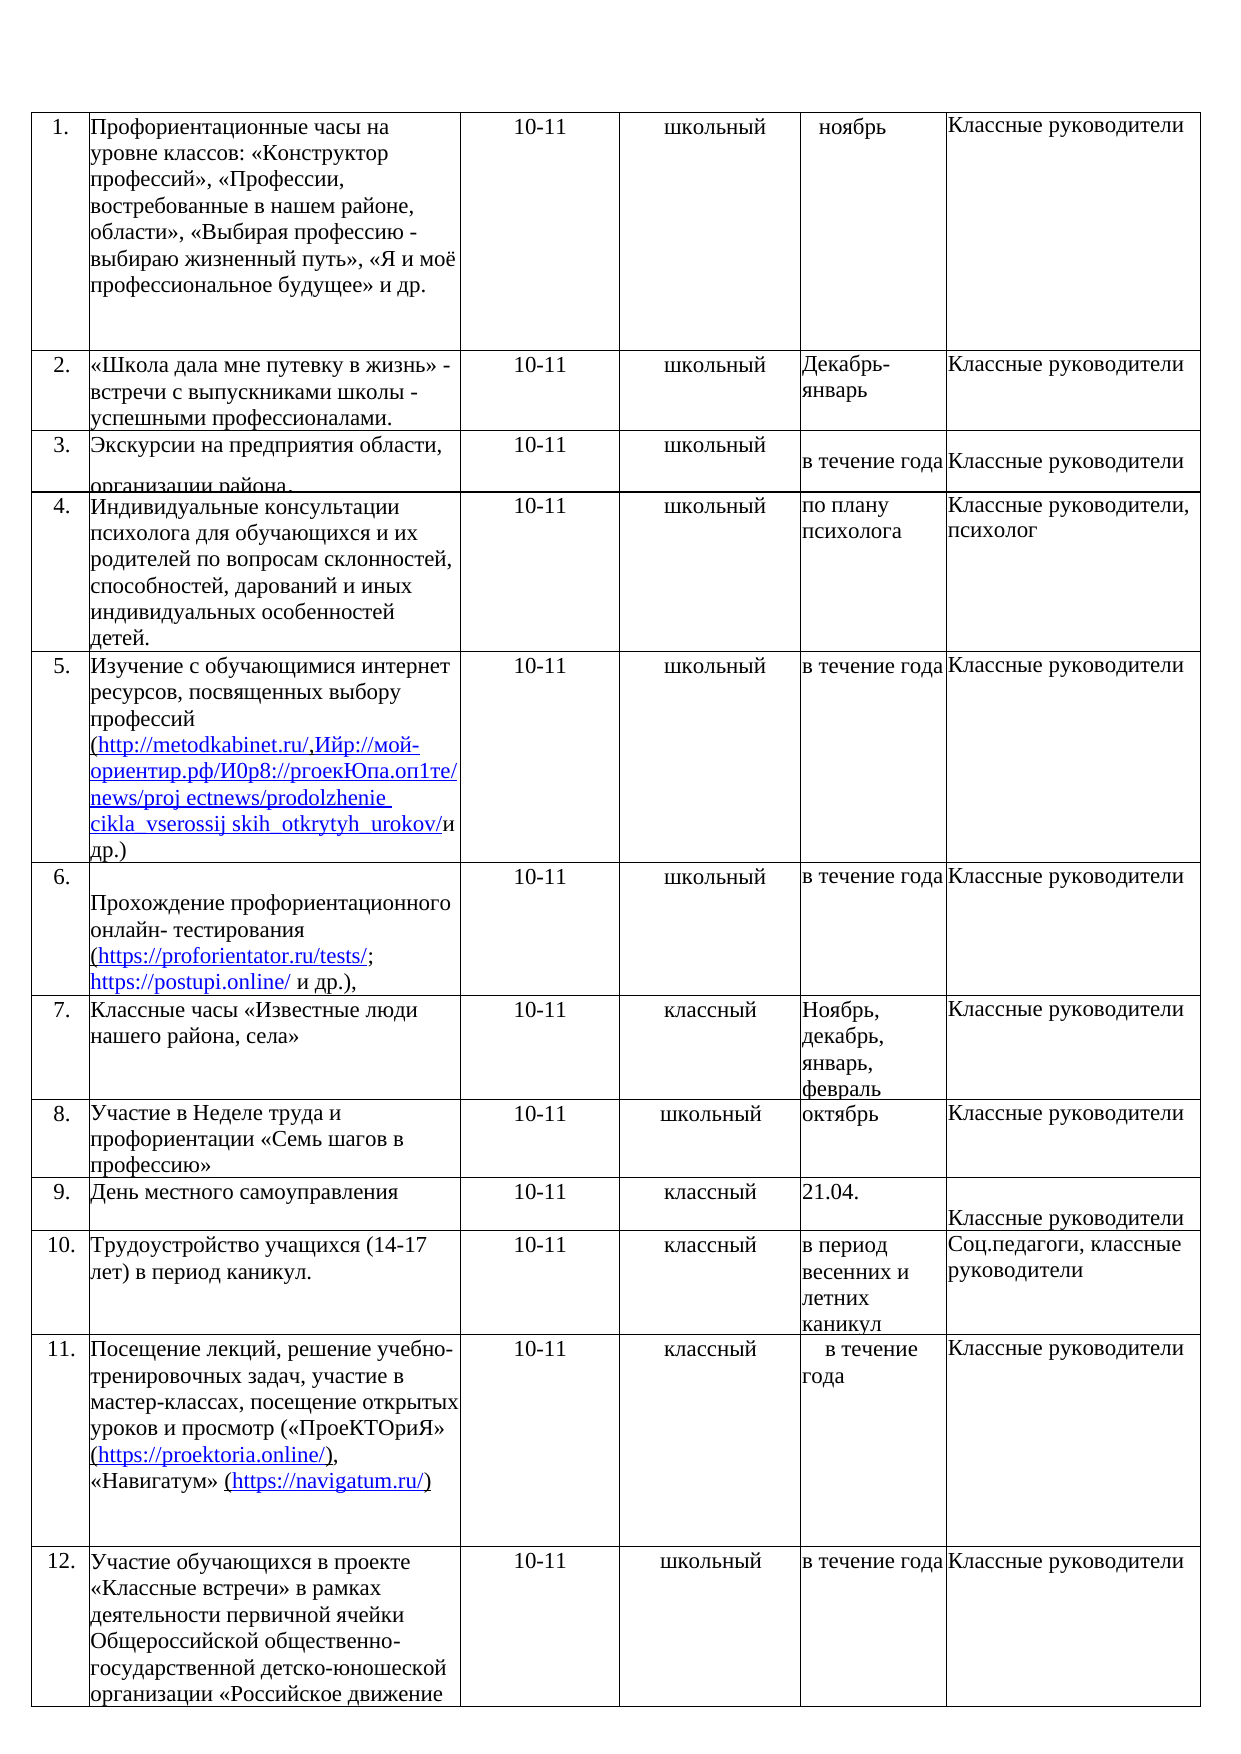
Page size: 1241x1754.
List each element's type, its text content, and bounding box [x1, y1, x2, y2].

table_header 1. [32, 113, 89, 350]
table_header школьный [620, 113, 800, 350]
table_cell 12. [32, 1547, 89, 1706]
table_cell 10. [32, 1231, 89, 1334]
table_cell Классные руководители [947, 996, 1200, 1099]
table_cell 10-11 [461, 1547, 619, 1706]
table_cell в течение года [801, 431, 946, 491]
table_cell 7. [32, 996, 89, 1099]
table_cell Ноябрь, декабрь, январь, февраль [801, 996, 946, 1099]
table_cell школьный [620, 431, 800, 491]
table_cell 10-11 [461, 1231, 619, 1334]
table_header Профориентационные часы на уровне классов: «Конструктор профессий», «Профессии, востребованные в нашем районе, области», «Выбирая профессию - выбираю жизненный путь», «Я и моё профессиональное будущее» и др. [90, 113, 460, 350]
table_cell 11. [32, 1335, 89, 1546]
table_cell по плану психолога [801, 493, 946, 651]
table_cell 10-11 [461, 1335, 619, 1546]
table_cell 8. [32, 1100, 89, 1177]
table_cell 10-11 [461, 493, 619, 651]
table_cell школьный [620, 1547, 800, 1706]
table_cell в течение года [801, 1547, 946, 1706]
table_cell Классные руководители [947, 1335, 1200, 1546]
table_cell классный [620, 1335, 800, 1546]
table_cell 5. [32, 652, 89, 862]
table_cell школьный [620, 863, 800, 995]
table_cell Экскурсии на предприятия области, организации района. [90, 431, 460, 491]
table_cell 10-11 [461, 1100, 619, 1177]
table_cell Декабрь- январь [801, 351, 946, 430]
table_cell Соц.педагоги, классные руководители [947, 1231, 1200, 1334]
table_cell Классные руководители [947, 1100, 1200, 1177]
table_cell 10-11 [461, 1178, 619, 1230]
table_cell в течение года [801, 1335, 946, 1546]
table_header 10-11 [461, 113, 619, 350]
table_cell Классные руководители [947, 1178, 1200, 1230]
table_cell классный [620, 1231, 800, 1334]
table_header ноябрь [801, 113, 946, 350]
table_cell Участие в Неделе труда и профориентации «Семь шагов в профессию» [90, 1100, 460, 1177]
table_cell 10-11 [461, 351, 619, 430]
table_cell Прохождение профориентационного онлайн- тестирования (https://proforientator.ru/tests/; https://postupi.online/ и др.), [90, 863, 460, 995]
table_cell 6. [32, 863, 89, 995]
table_cell Посещение лекций, решение учебно-тренировочных задач, участие в мастер-классах, посещение открытых уроков и просмотр («ПроеКТОриЯ» (https://proektoria.online/), «Навигатум» (https://navigatum.ru/) [90, 1335, 460, 1546]
table_cell Классные руководители, психолог [947, 493, 1200, 651]
table_cell Классные руководители [947, 1547, 1200, 1706]
table_header Классные руководители [947, 113, 1200, 350]
table_cell классный [620, 996, 800, 1099]
table_cell школьный [620, 493, 800, 651]
table_cell школьный [620, 1100, 800, 1177]
table_cell Классные часы «Известные люди нашего района, села» [90, 996, 460, 1099]
table_cell Изучение с обучающимися интернет ресурсов, посвященных выбору профессий (http://metodkabinet.ru/,Ийр://мой-ориентир.рф/И0р8://ргоекЮпа.оп1те/news/proj ectnews/prodolzhenie cikla_vserossij skih_otkrytyh_urokov/и др.) [90, 652, 460, 862]
table_cell в период весенних и летних каникул [801, 1231, 946, 1334]
table_cell классный [620, 1178, 800, 1230]
table_cell 10-11 [461, 431, 619, 491]
table_cell 21.04. [801, 1178, 946, 1230]
table_cell 2. [32, 351, 89, 430]
table_cell 3. [32, 431, 89, 491]
table_cell в течение года [801, 863, 946, 995]
table_cell школьный [620, 652, 800, 862]
table_cell 9. [32, 1178, 89, 1230]
table_cell 10-11 [461, 863, 619, 995]
table_cell 10-11 [461, 652, 619, 862]
table_cell школьный [620, 351, 800, 430]
table_cell 10-11 [461, 996, 619, 1099]
table_cell «Школа дала мне путевку в жизнь» - встречи с выпускниками школы - успешными профессионалами. [90, 351, 460, 430]
table_cell Классные руководители [947, 652, 1200, 862]
table_cell октябрь [801, 1100, 946, 1177]
table_cell Классные руководители [947, 351, 1200, 430]
table_cell День местного самоуправления [90, 1178, 460, 1230]
table_cell Классные руководители [947, 431, 1200, 491]
table_cell Участие обучающихся в проекте «Классные встречи» в рамках деятельности первичной ячейки Общероссийской общественногосударственной детско-юношеской организации «Российское движение [90, 1547, 460, 1706]
table_cell 4. [32, 493, 89, 651]
table_cell Трудоустройство учащихся (14-17 лет) в период каникул. [90, 1231, 460, 1334]
table_cell Индивидуальные консультации психолога для обучающихся и их родителей по вопросам склонностей, способностей, дарований и иных индивидуальных особенностей детей. [90, 493, 460, 651]
table_cell Классные руководители [947, 863, 1200, 995]
table_cell в течение года [801, 652, 946, 862]
